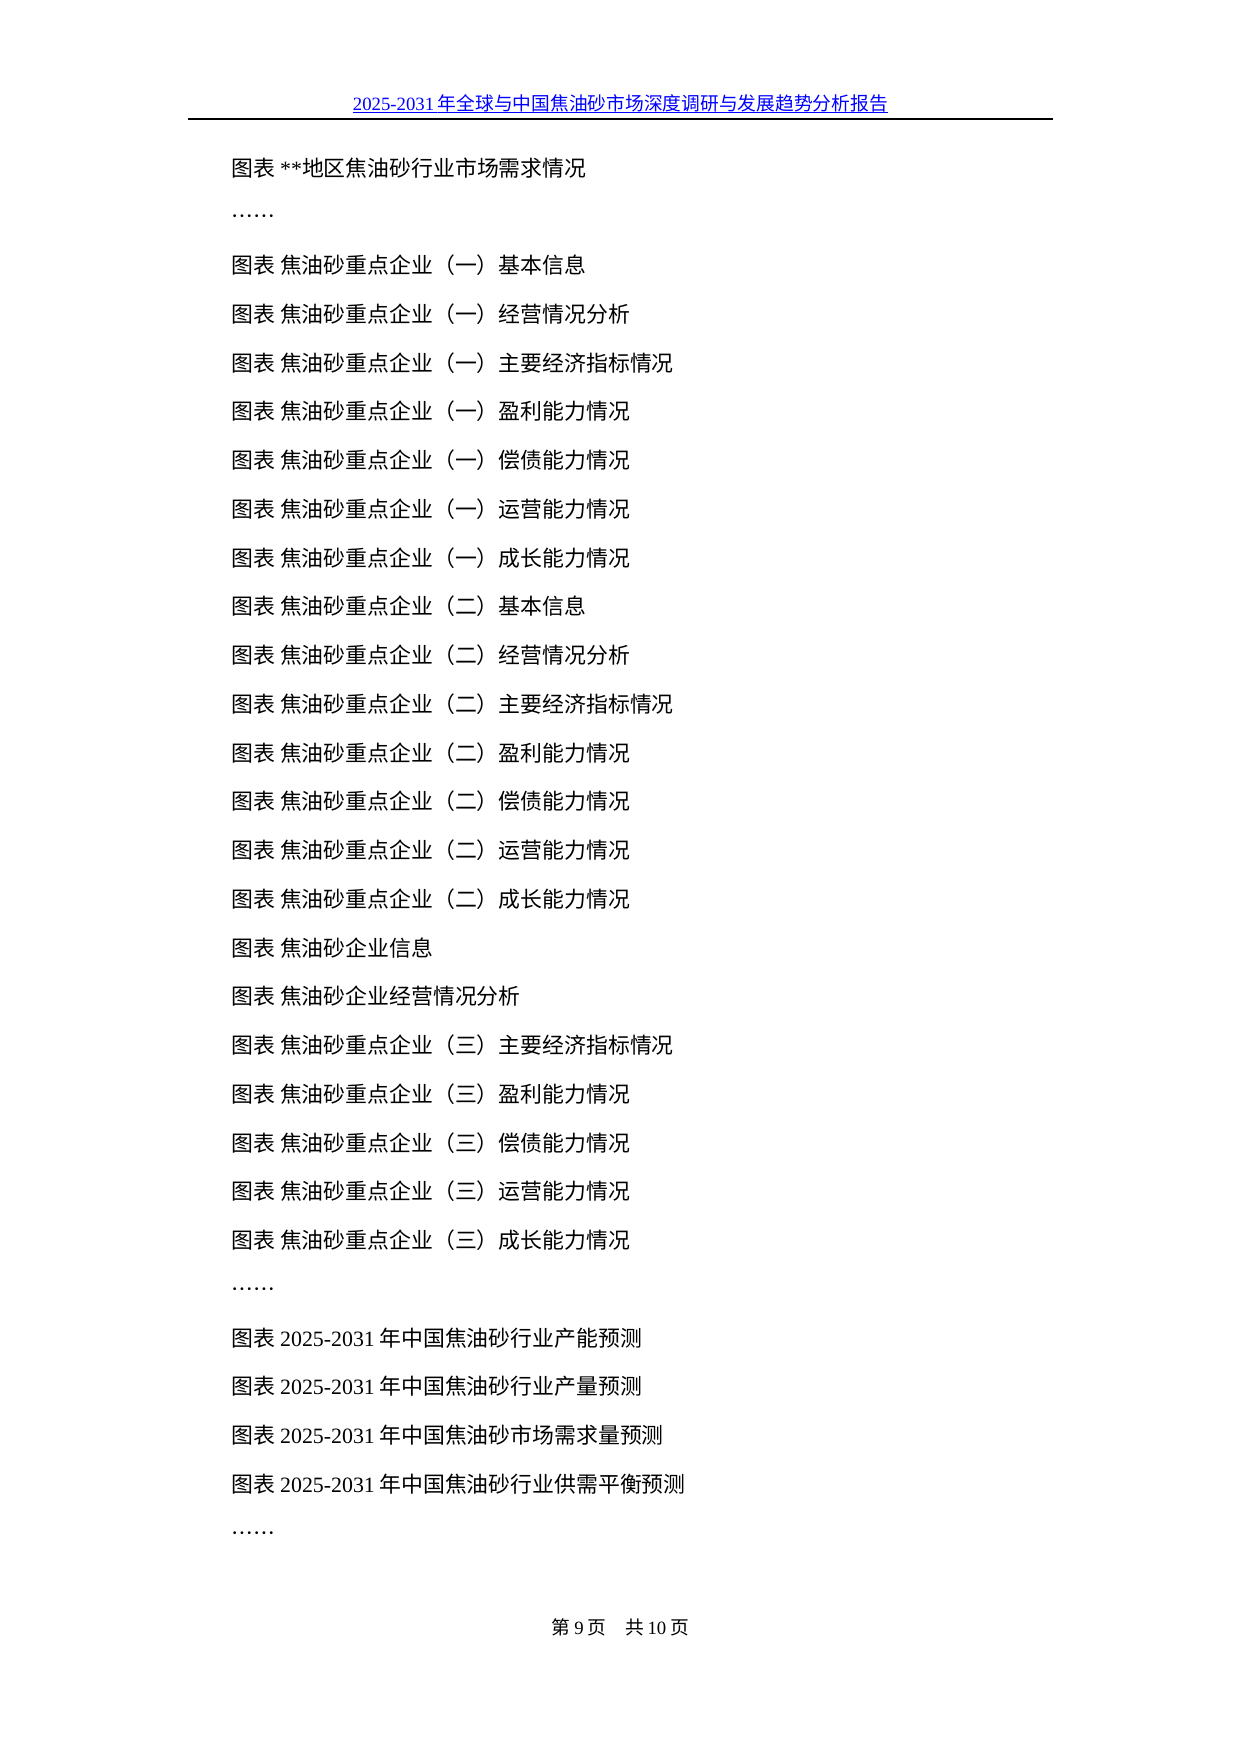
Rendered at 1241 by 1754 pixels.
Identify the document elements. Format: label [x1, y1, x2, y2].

text [187, 150, 1053, 1548]
